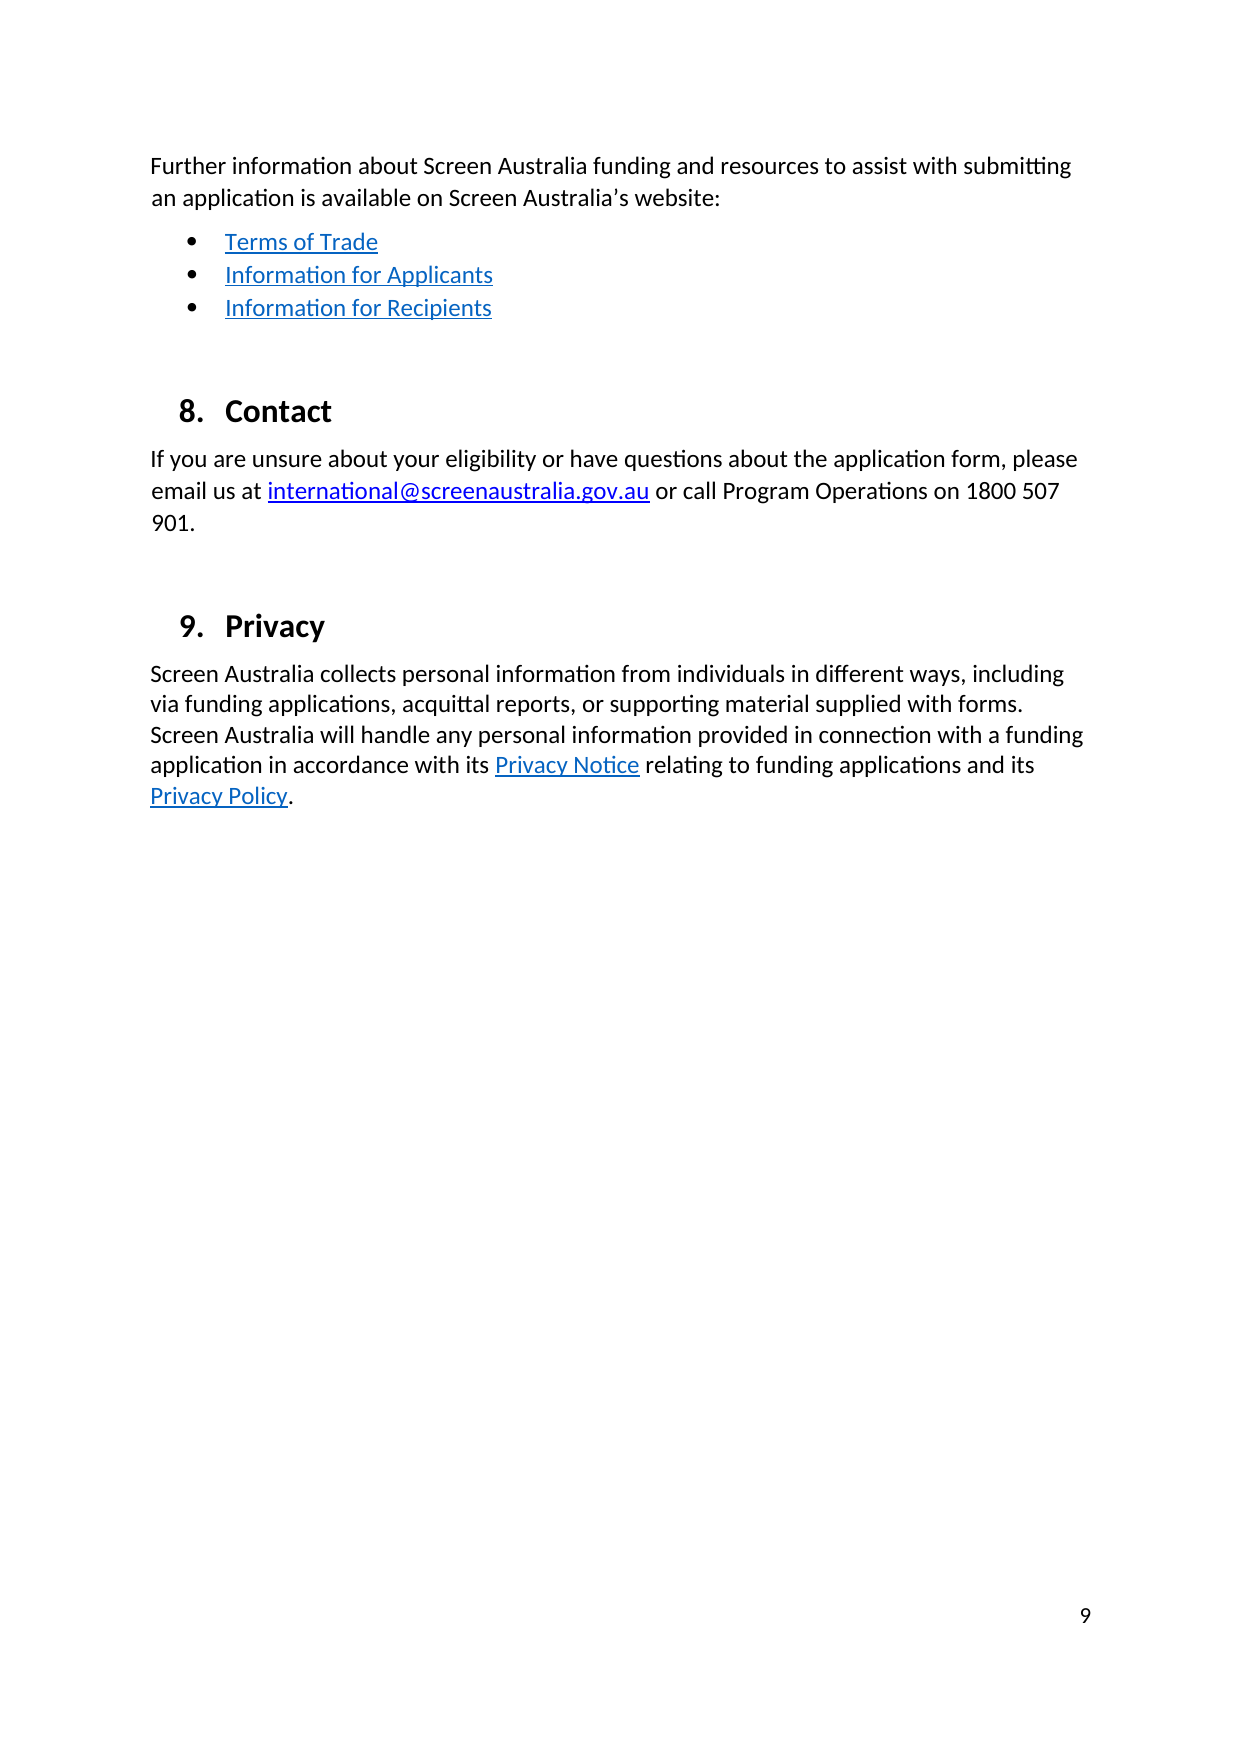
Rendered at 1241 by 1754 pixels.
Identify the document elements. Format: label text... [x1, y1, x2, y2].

text If you are unsure about your eligibility or have questions about the application form, please email us at international@screenaustralia.gov.au or call Program Operations on 1800 507 901. [150, 443, 1091, 537]
list Information for Recipients [188, 292, 1091, 322]
text Screen Australia collects personal information from individuals in different ways, including via funding applications, acquittal reports, or supporting material supplied with forms. Screen Australia will handle any personal information provided in connection with a funding application in accordance with its Privacy Notice relating to funding applications and its Privacy Policy. [150, 658, 1091, 810]
text Further information about Screen Australia funding and resources to assist with submitting an application is available on Screen Australia’s website: [150, 150, 1091, 212]
list Terms of Trade [187, 226, 1091, 256]
subtitle Privacy [179, 604, 1091, 645]
subtitle Contact [179, 390, 1091, 431]
list Information for Applicants [188, 259, 1091, 289]
